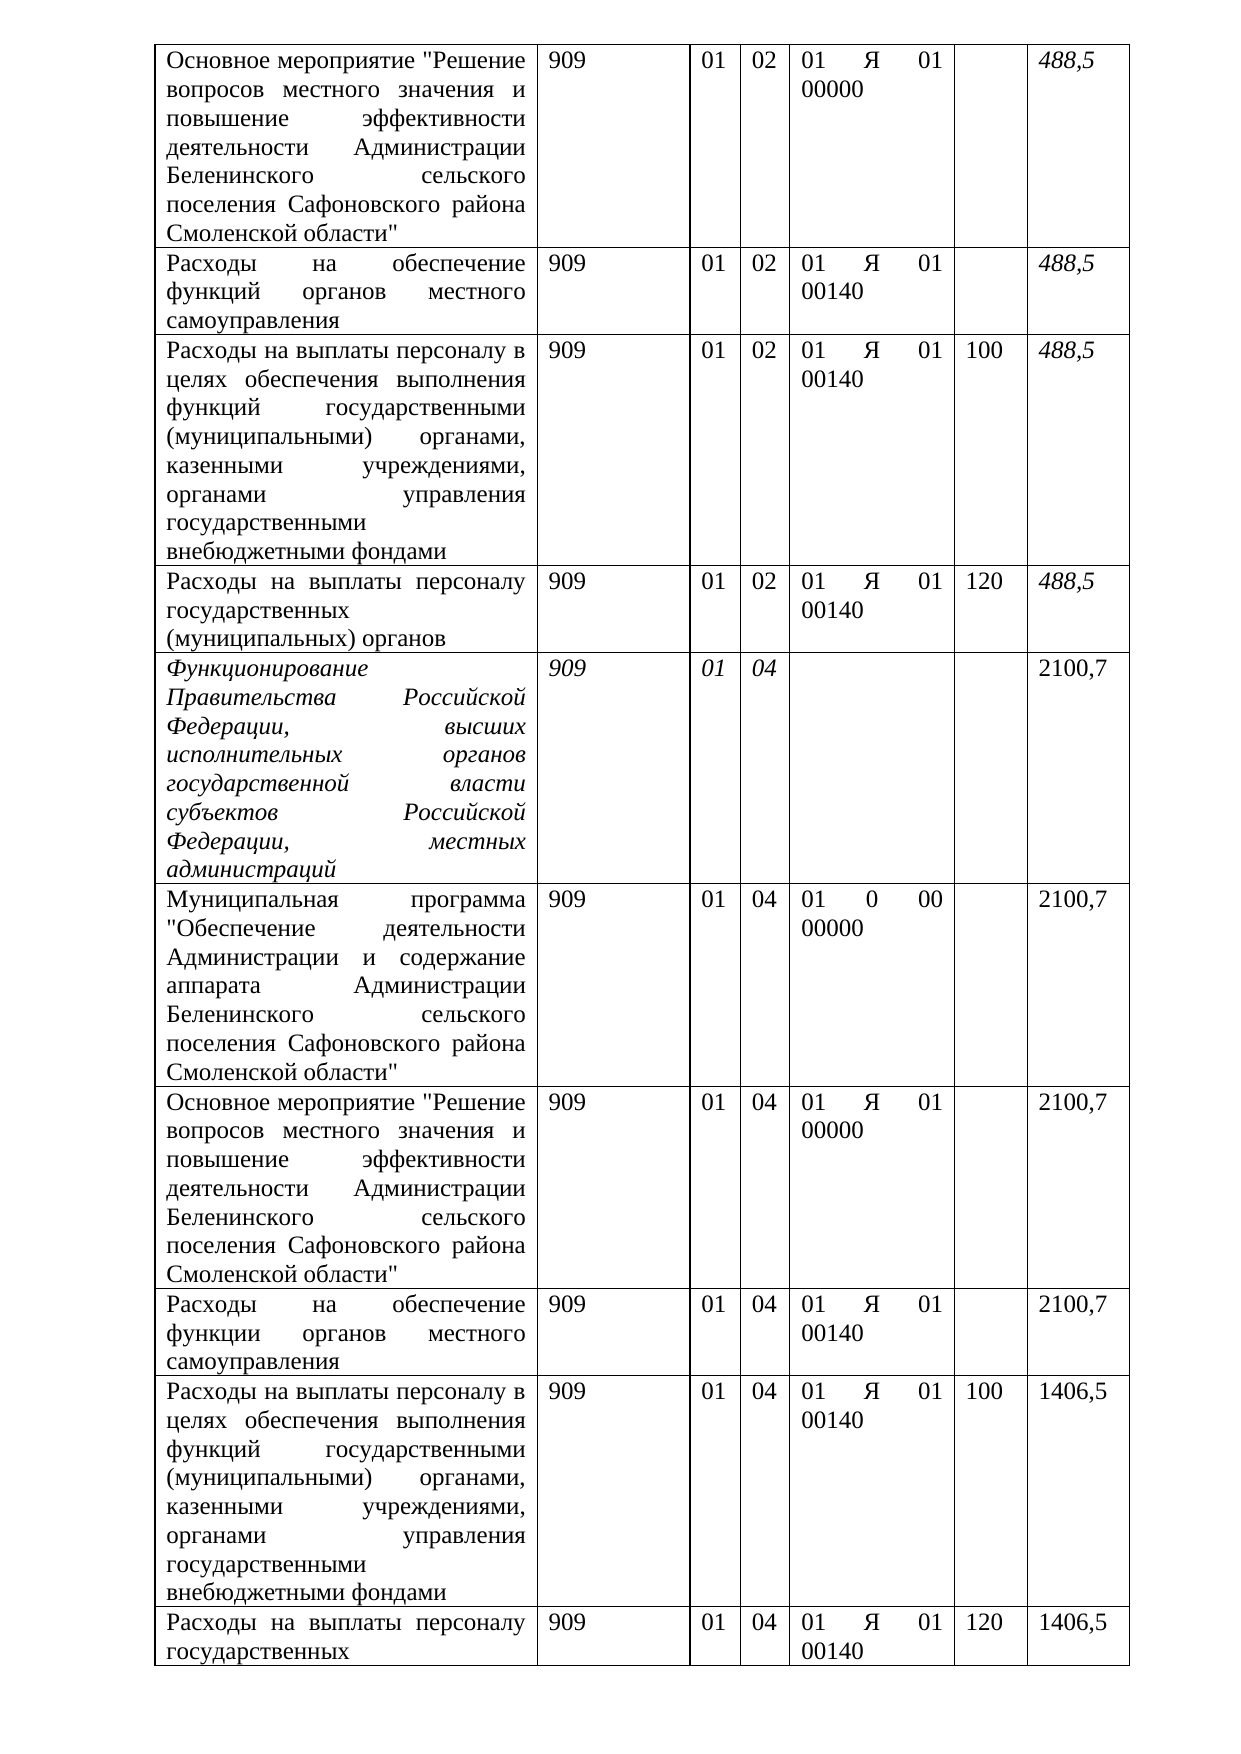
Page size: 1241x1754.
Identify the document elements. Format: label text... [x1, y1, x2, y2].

table_cell 02 [741, 45, 789, 247]
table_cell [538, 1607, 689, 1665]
table_cell 909 [538, 653, 689, 883]
table_cell Расходы на выплаты персоналу в целях обеспечения выполнения функций государственными (муниципальными) органами, казенными учреждениями, органами управления государственными внебюджетными фондами [156, 1376, 537, 1606]
table_cell 100 [955, 1376, 1027, 1606]
table_cell [955, 1087, 1027, 1288]
table_cell 2100,7 [1028, 1289, 1129, 1375]
table_cell 488,5 [1028, 566, 1129, 652]
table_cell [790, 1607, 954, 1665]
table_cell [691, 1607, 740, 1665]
table_cell 01 [691, 566, 740, 652]
table_cell Основное мероприятие "Решение вопросов местного значения и повышение эффективности деятельности Администрации Беленинского сельского поселения Сафоновского района Смоленской области" [156, 45, 537, 247]
table_cell 02 [741, 335, 789, 565]
table_cell 909 [538, 566, 689, 652]
table_cell 01 Я 01 00000 [790, 45, 954, 247]
table_cell 2100,7 [1028, 653, 1129, 883]
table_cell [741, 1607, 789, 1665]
table_cell 909 [538, 248, 689, 334]
table_cell [955, 884, 1027, 1086]
table_cell 488,5 [1028, 45, 1129, 247]
table_cell [790, 653, 954, 883]
table_cell 04 [741, 884, 789, 1086]
table_cell 2100,7 [1028, 1087, 1129, 1288]
table_cell 01 Я 01 00000 [790, 1087, 954, 1288]
table_cell 01 Я 01 00140 [790, 335, 954, 565]
table_cell 02 [741, 248, 789, 334]
table_cell 120 [955, 566, 1027, 652]
table_cell 488,5 [1028, 248, 1129, 334]
table_cell 01 Я 01 00140 [790, 1376, 954, 1606]
table_cell 2100,7 [1028, 884, 1129, 1086]
table_cell Функционирование Правительства Российской Федерации, высших исполнительных органов государственной власти субъектов Российской Федерации, местных администраций [156, 653, 537, 883]
table_cell 01 [691, 45, 740, 247]
table_cell 909 [538, 335, 689, 565]
table_cell 909 [538, 1087, 689, 1288]
table_cell 01 [691, 1289, 740, 1375]
table_cell 01 0 00 00000 [790, 884, 954, 1086]
table_cell Расходы на выплаты персоналу в целях обеспечения выполнения функций государственными (муниципальными) органами, казенными учреждениями, органами управления государственными внебюджетными фондами [156, 335, 537, 565]
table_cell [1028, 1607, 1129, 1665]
table_cell 01 [691, 248, 740, 334]
table_cell Расходы на обеспечение функций органов местного самоуправления [156, 248, 537, 334]
table_cell 04 [741, 1087, 789, 1288]
table_cell [955, 45, 1027, 247]
table_cell 909 [538, 1376, 689, 1606]
table_cell Расходы на выплаты персоналу государственных (муниципальных) органов [156, 566, 537, 652]
table_cell 04 [741, 653, 789, 883]
table_cell 01 [691, 653, 740, 883]
table_cell 01 [691, 335, 740, 565]
table_cell 01 Я 01 00140 [790, 248, 954, 334]
table_cell [955, 1289, 1027, 1375]
table_cell 909 [538, 884, 689, 1086]
table_cell 488,5 [1028, 335, 1129, 565]
table_cell 1406,5 [1028, 1376, 1129, 1606]
table_cell Муниципальная программа "Обеспечение деятельности Администрации и содержание аппарата Администрации Беленинского сельского поселения Сафоновского района Смоленской области" [156, 884, 537, 1086]
table_cell 01 Я 01 00140 [790, 1289, 954, 1375]
table_cell 100 [955, 335, 1027, 565]
table_cell 909 [538, 45, 689, 247]
table_cell Расходы на обеспечение функции органов местного самоуправления [156, 1289, 537, 1375]
table_cell [955, 248, 1027, 334]
table_cell 01 [691, 1087, 740, 1288]
table_cell [955, 653, 1027, 883]
table_cell 909 [538, 1289, 689, 1375]
table_cell Основное мероприятие "Решение вопросов местного значения и повышение эффективности деятельности Администрации Беленинского сельского поселения Сафоновского района Смоленской области" [156, 1087, 537, 1288]
table_cell 02 [741, 566, 789, 652]
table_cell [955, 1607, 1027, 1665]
table_cell 04 [741, 1376, 789, 1606]
table_cell 01 Я 01 00140 [790, 566, 954, 652]
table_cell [156, 1607, 537, 1665]
table_cell 01 [691, 1376, 740, 1606]
table_cell 04 [741, 1289, 789, 1375]
table_cell 01 [691, 884, 740, 1086]
